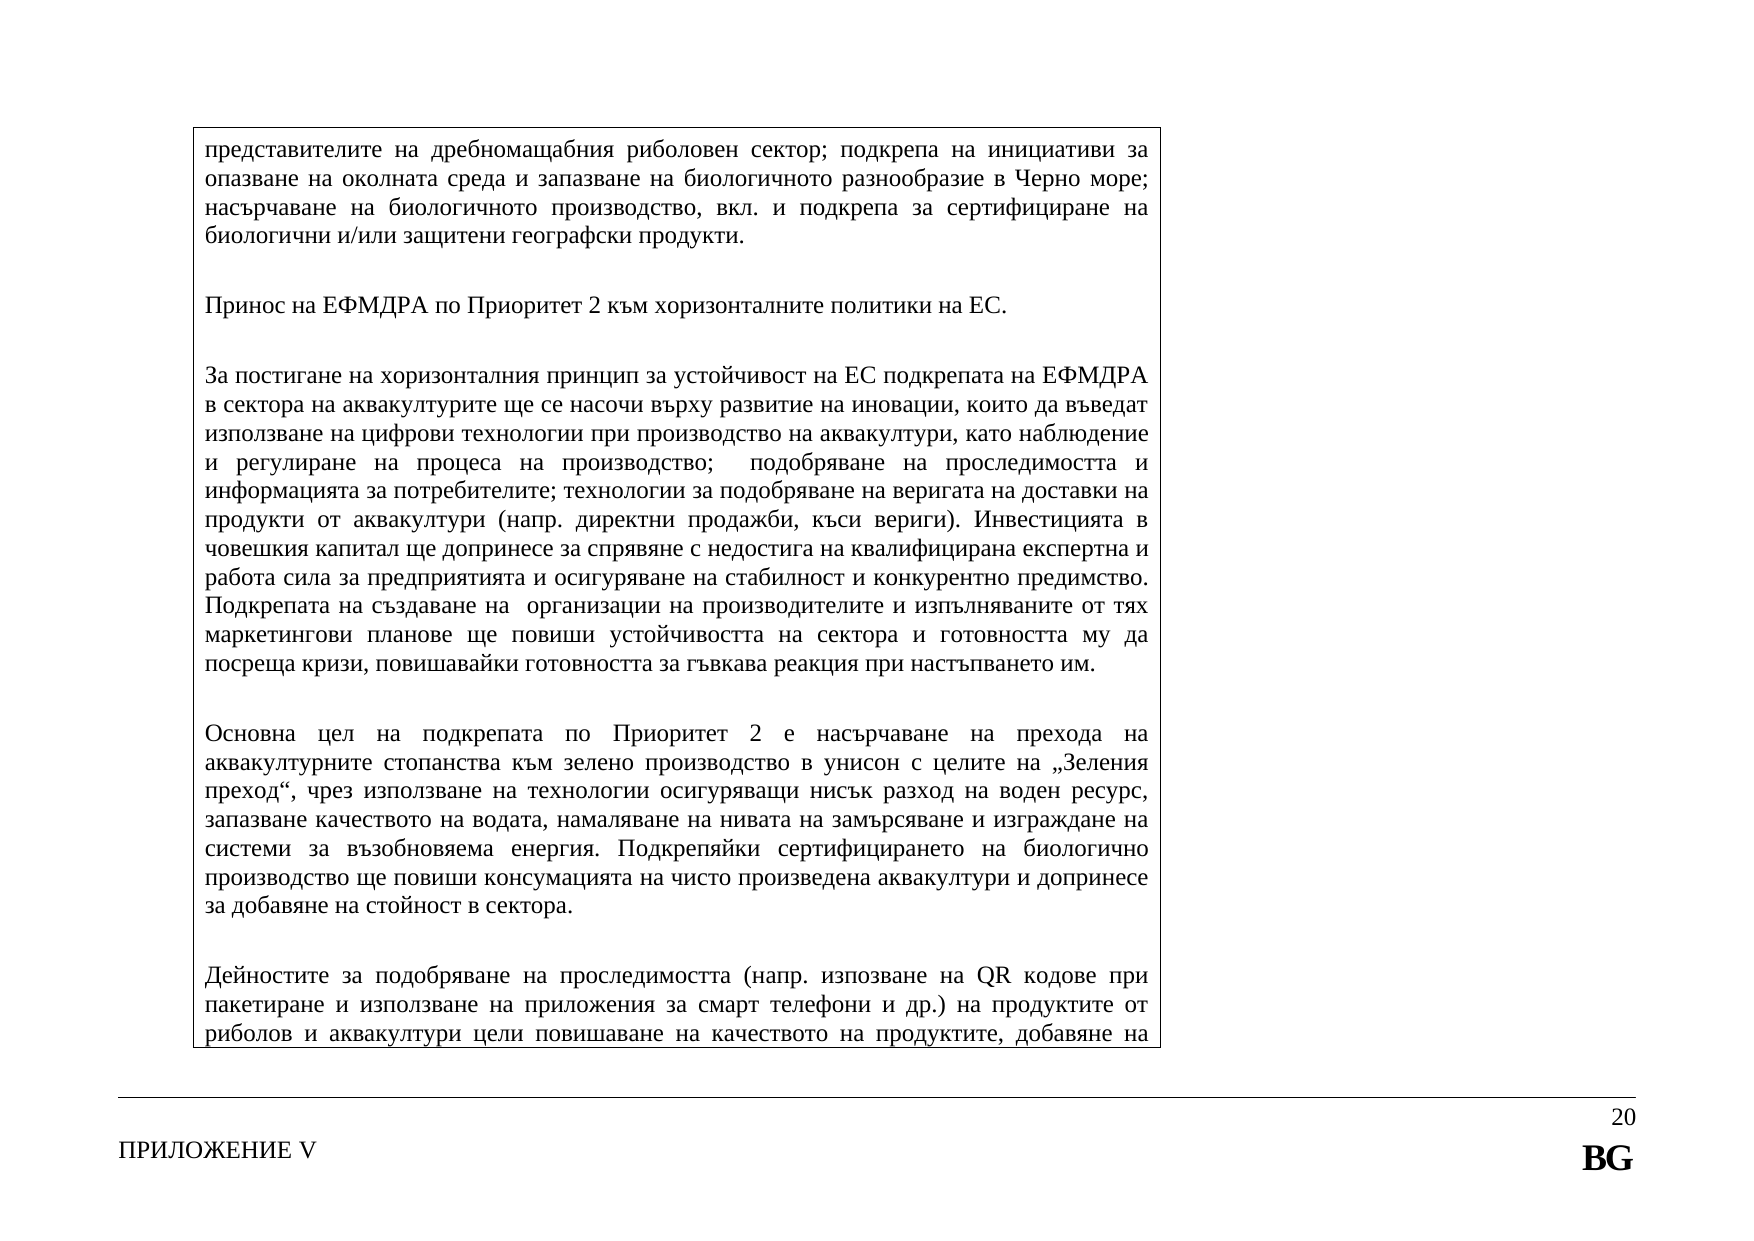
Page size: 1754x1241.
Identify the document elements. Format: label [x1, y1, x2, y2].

table_header [194, 128, 1160, 1047]
